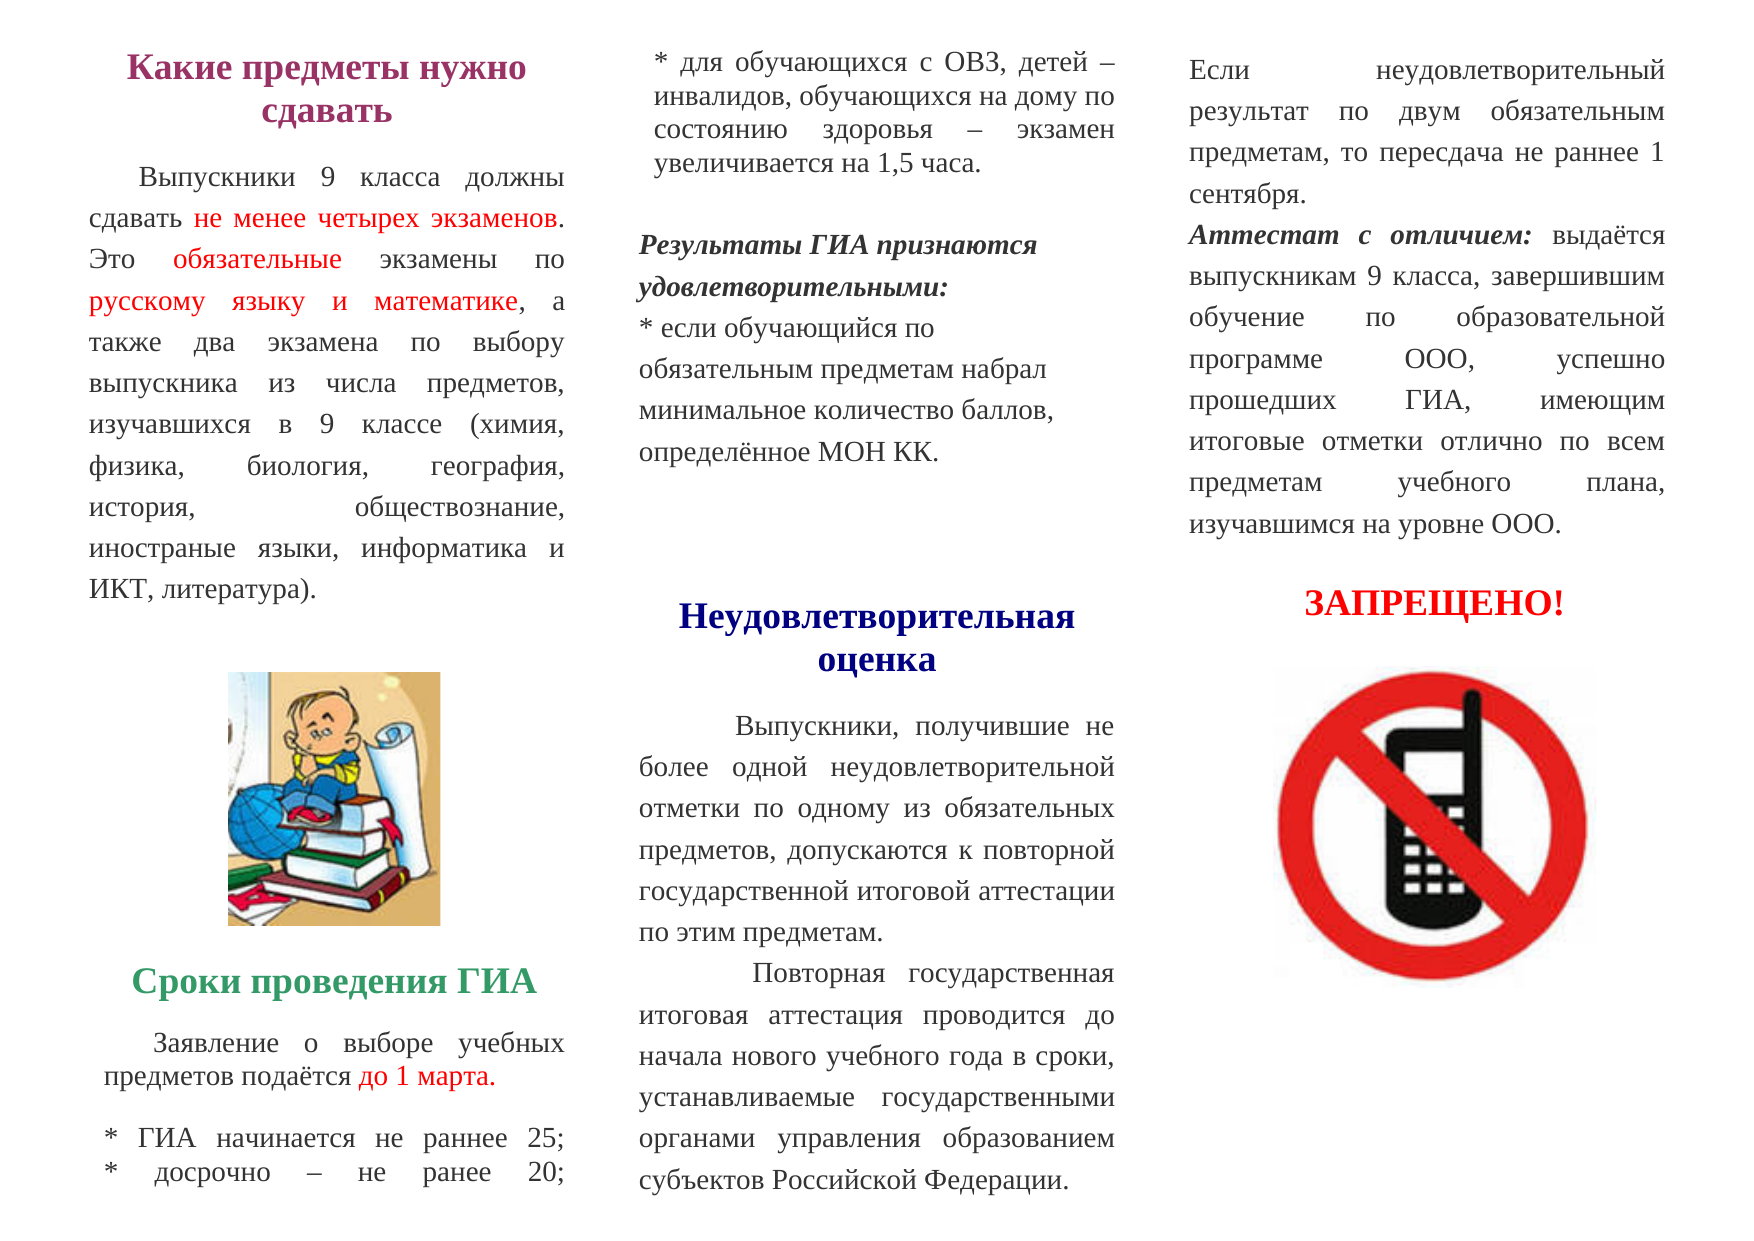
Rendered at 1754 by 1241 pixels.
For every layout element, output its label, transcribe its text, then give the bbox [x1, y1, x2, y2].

text Выпускники 9 класса должны сдавать не менее четырех экзаменов. Это обязательные экзамены по русскому языку и математике, а также два экзамена по выбору выпускника из числа предметов, изучавшихся в 9 классе (химия, физика, биология, география, история, обществознание, иностраные языки, информатика и ИКТ, литература). [89, 151, 565, 605]
text Результаты ГИА признаются удовлетворительными: * если обучающийся по обязательным предметам набрал минимальное количество баллов, определённое МОН КК. [639, 178, 1115, 508]
text Какие предметы нужно сдавать [89, 44, 565, 131]
picture [1272, 666, 1597, 988]
text * ГИА начинается не раннее 25; * досрочно – не ранее 20; * для обучающихся с ОВЗ, детей – инвалидов, обучающихся на дому по состоянию здоровья – экзамен увеличивается на 1,5 часа. [103, 1092, 565, 1188]
text ЗАПРЕЩЕНО! [1204, 581, 1665, 624]
text Выпускники, получившие не более одной неудовлетворительной отметки по одному из обязательных предметов, допускаются к повторной государственной итоговой аттестации по этим предметам. [639, 700, 1115, 948]
text Повторная государственная итоговая аттестация проводится до начала нового учебного года в сроки, устанавливаемые государственными органами управления образованием субъектов Российской Федерации. [639, 948, 1115, 1195]
text Неудовлетворительная оценка [639, 593, 1115, 679]
text Если неудовлетворительный результат по двум обязательным предметам, то пересдача не раннее 1 сентября. [1189, 44, 1665, 209]
picture [228, 672, 441, 926]
text * ГИА начинается не раннее 25; * досрочно – не ранее 20; * для обучающихся с ОВЗ, детей – инвалидов, обучающихся на дому по состоянию здоровья – экзамен увеличивается на 1,5 часа. [653, 44, 1115, 178]
text Аттестат с отличием: выдаётся выпускникам 9 класса, завершившим обучение по образовательной программе ООО, успешно прошедших ГИА, имеющим итоговые отметки отлично по всем предметам учебного плана, изучавшимся на уровне ООО. [1189, 209, 1665, 539]
text Заявление о выборе учебных предметов подаётся до 1 марта. [103, 1025, 565, 1092]
text Сроки проведения ГИА [103, 959, 565, 1002]
